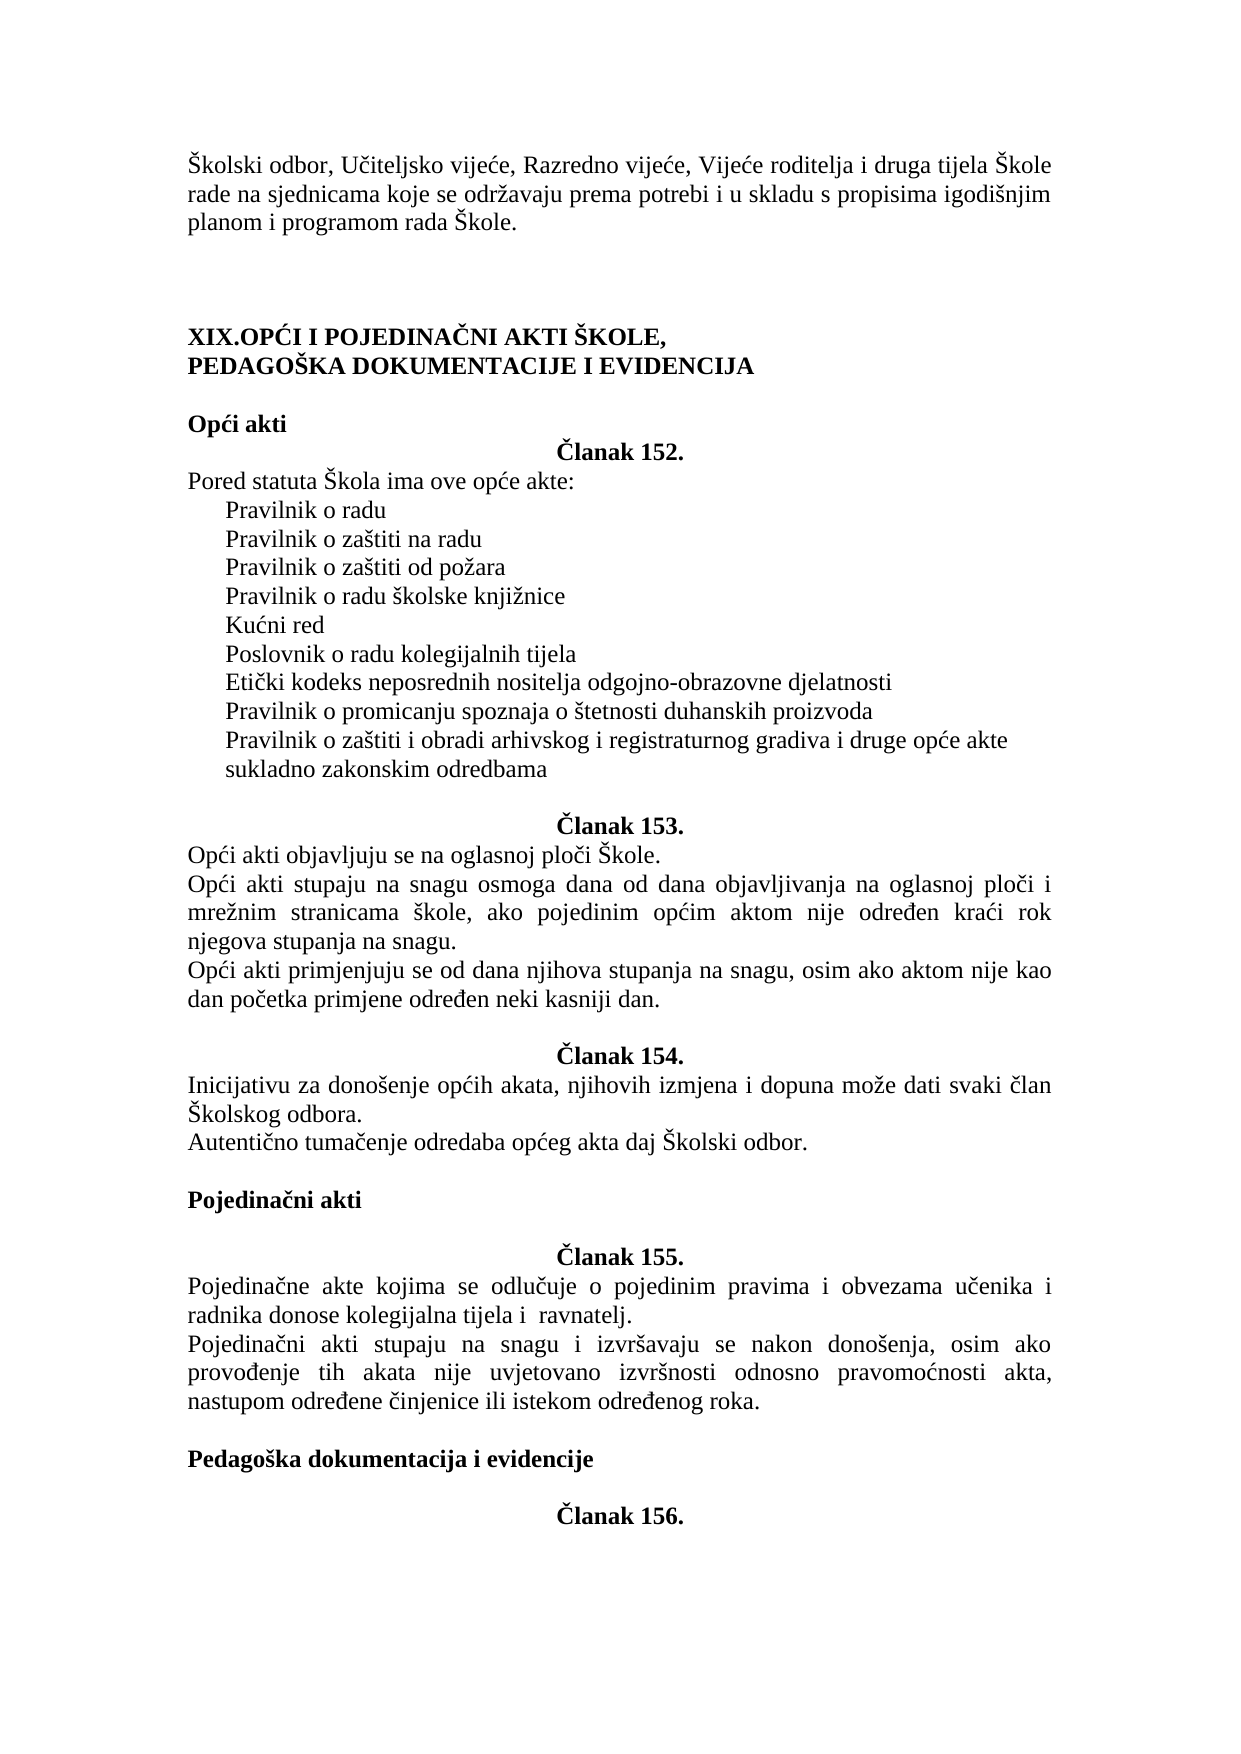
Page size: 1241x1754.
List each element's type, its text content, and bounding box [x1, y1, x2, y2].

text Poslovnik o radu kolegijalnih tijela [225, 639, 1053, 667]
text Opći akti primjenjuju se od dana njihova stupanja na snagu, osim ako aktom nije kao dan početka primjene određen neki kasniji dan. [187, 955, 1053, 1012]
text PEDAGOŠKA DOKUMENTACIJE I EVIDENCIJA [187, 351, 1053, 380]
text XIX.OPĆI I POJEDINAČNI AKTI ŠKOLE, [187, 322, 1053, 351]
text Opći akti stupaju na snagu osmoga dana od dana objavljivanja na oglasnoj ploči i mrežnim stranicama škole, ako pojedinim općim aktom nije određen kraći rok njegova stupanja na snagu. [187, 869, 1053, 955]
text sukladno zakonskim odredbama [225, 754, 1053, 782]
text Pored statuta Škola ima ove opće akte: [187, 466, 1053, 495]
text Pravilnik o promicanju spoznaja o štetnosti duhanskih proizvoda [225, 696, 1053, 725]
text Inicijativu za donošenje općih akata, njihovih izmjena i dopuna može dati svaki član Školskog odbora. [187, 1070, 1053, 1127]
text Etički kodeks neposrednih nositelja odgojno-obrazovne djelatnosti [225, 667, 1053, 696]
text Pravilnik o zaštiti i obradi arhivskog i registraturnog gradiva i druge opće akte [225, 725, 1053, 754]
text Pojedinačni akti stupaju na snagu i izvršavaju se nakon donošenja, osim ako provođenje tih akata nije uvjetovano izvršnosti odnosno pravomoćnosti akta, nastupom određene činjenice ili istekom određenog roka. [187, 1329, 1053, 1415]
text Pravilnik o radu [225, 495, 1053, 524]
text Kućni red [225, 610, 1053, 639]
text Opći akti [187, 409, 1053, 437]
text Članak 154. [187, 1041, 1053, 1070]
text Članak 152. [187, 437, 1053, 466]
text Pravilnik o zaštiti na radu [225, 524, 1053, 552]
text Članak 155. [187, 1242, 1053, 1271]
text Članak 153. [187, 811, 1053, 840]
text Pravilnik o zaštiti od požara [225, 552, 1053, 581]
text Pojedinačni akti [187, 1185, 1053, 1214]
text Pedagoška dokumentacija i evidencije [187, 1444, 1053, 1472]
text Članak 156. [187, 1501, 1053, 1530]
text Opći akti objavljuju se na oglasnoj ploči Škole. [187, 840, 1053, 869]
text Školski odbor, Učiteljsko vijeće, Razredno vijeće, Vijeće roditelja i druga tijela Škole rade na sjednicama koje se održavaju prema potrebi i u skladu s propisima igodišnjim planom i programom rada Škole. [187, 150, 1053, 236]
text Pravilnik o radu školske knjižnice [225, 581, 1053, 610]
text Autentično tumačenje odredaba općeg akta daj Školski odbor. [187, 1127, 1053, 1156]
text Pojedinačne akte kojima se odlučuje o pojedinim pravima i obvezama učenika i radnika donose kolegijalna tijela i ravnatelj. [187, 1271, 1053, 1329]
